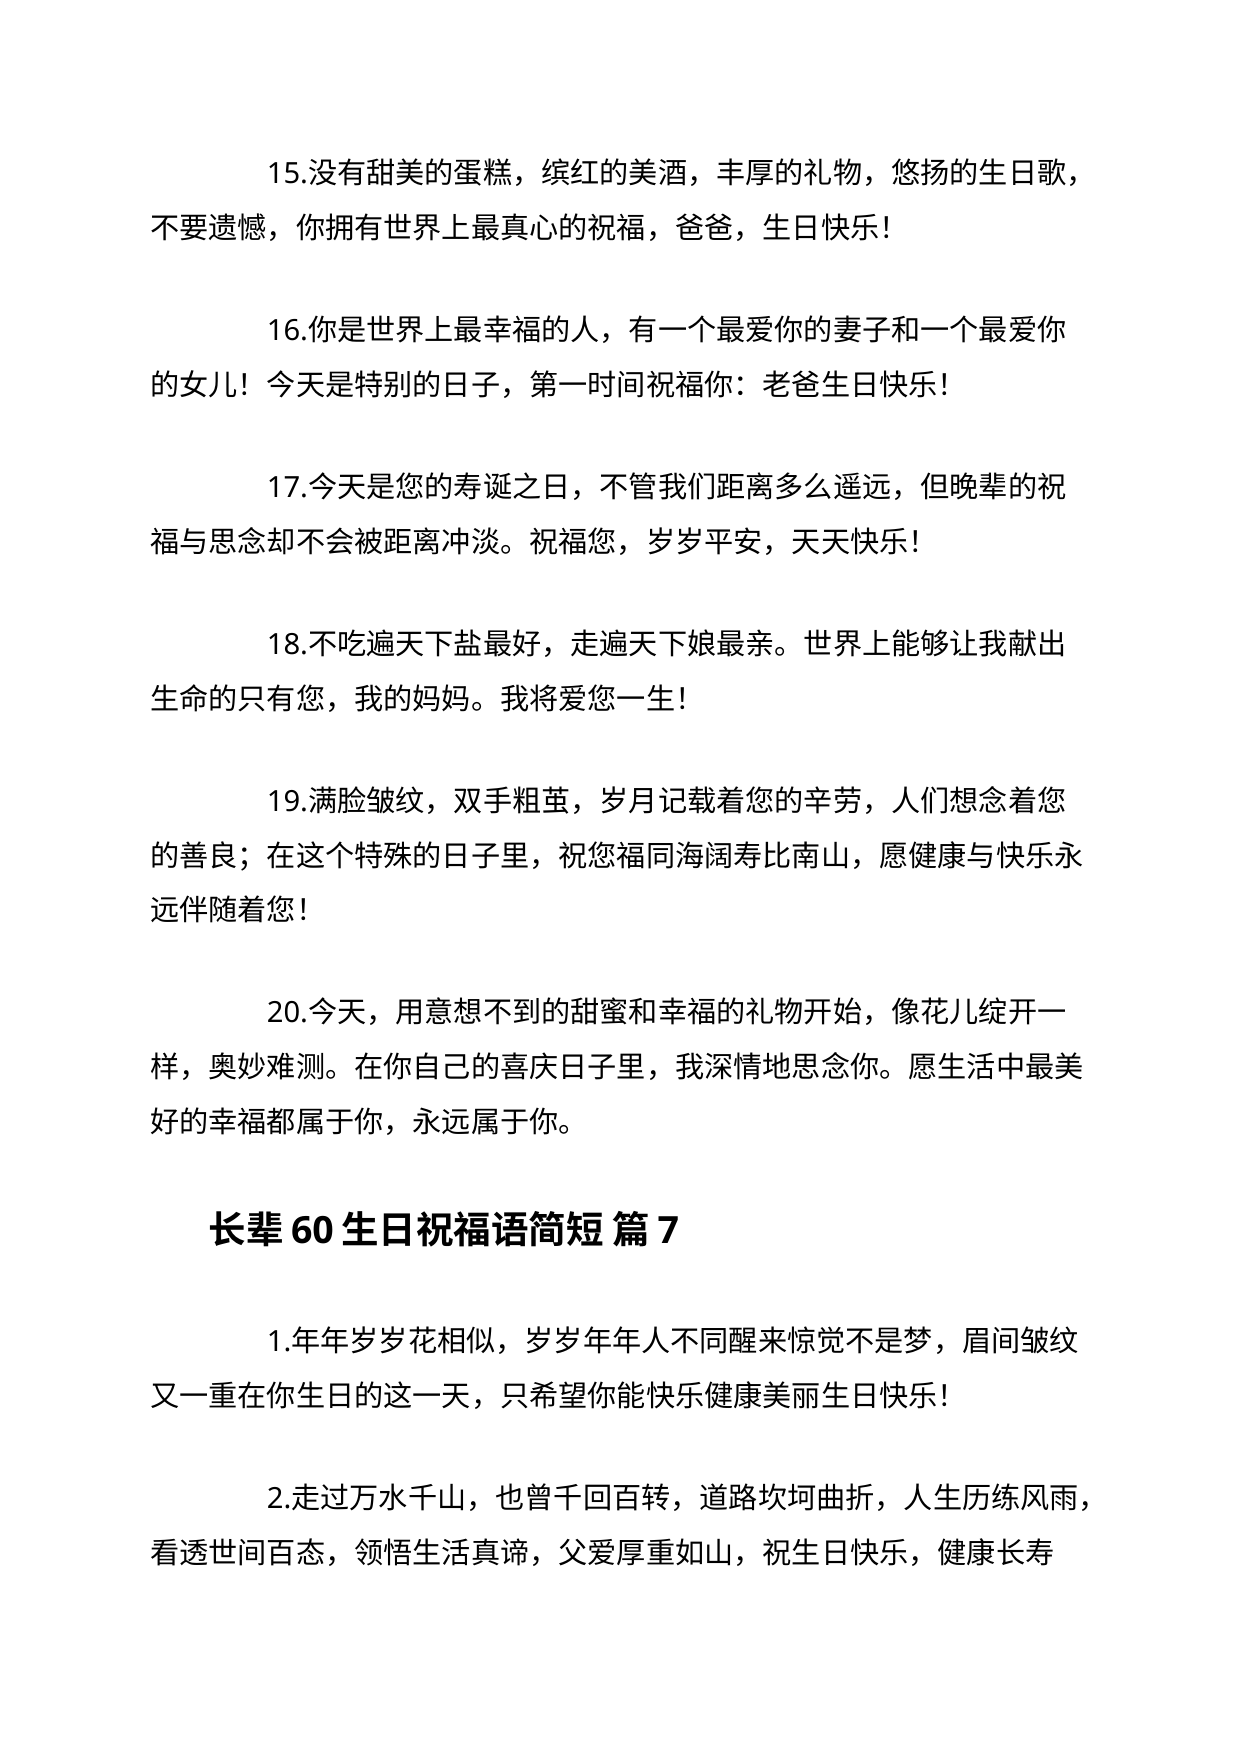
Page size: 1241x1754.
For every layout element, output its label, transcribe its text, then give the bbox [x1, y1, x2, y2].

text 19.满脸皱纹，双手粗茧，岁月记载着您的辛劳，人们想念着您的善良；在这个特殊的日子里，祝您福同海阔寿比南山，愿健康与快乐永远伴随着您！ [150, 777, 1090, 929]
text 20.今天，用意想不到的甜蜜和幸福的礼物开始，像花儿绽开一样，奥妙难测。在你自己的喜庆日子里，我深情地思念你。愿生活中最美好的幸福都属于你，永远属于你。 [150, 989, 1090, 1141]
text 2.走过万水千山，也曾千回百转，道路坎坷曲折，人生历练风雨，看透世间百态，领悟生活真谛，父爱厚重如山，祝生日快乐，健康长寿 [150, 1475, 1090, 1572]
text 长辈60生日祝福语简短 篇7 [150, 1200, 1090, 1255]
text 16.你是世界上最幸福的人，有一个最爱你的妻子和一个最爱你的女儿！今天是特别的日子，第一时间祝福你：老爸生日快乐！ [150, 307, 1090, 404]
text 18.不吃遍天下盐最好，走遍天下娘最亲。世界上能够让我献出生命的只有您，我的妈妈。我将爱您一生！ [150, 620, 1090, 718]
text 1.年年岁岁花相似，岁岁年年人不同醒来惊觉不是梦，眉间皱纹又一重在你生日的这一天，只希望你能快乐健康美丽生日快乐！ [150, 1318, 1090, 1415]
text 17.今天是您的寿诞之日，不管我们距离多么遥远，但晚辈的祝福与思念却不会被距离冲淡。祝福您，岁岁平安，天天快乐！ [150, 463, 1090, 561]
text 15.没有甜美的蛋糕，缤红的美酒，丰厚的礼物，悠扬的生日歌，不要遗憾，你拥有世界上最真心的祝福，爸爸，生日快乐！ [150, 150, 1090, 247]
